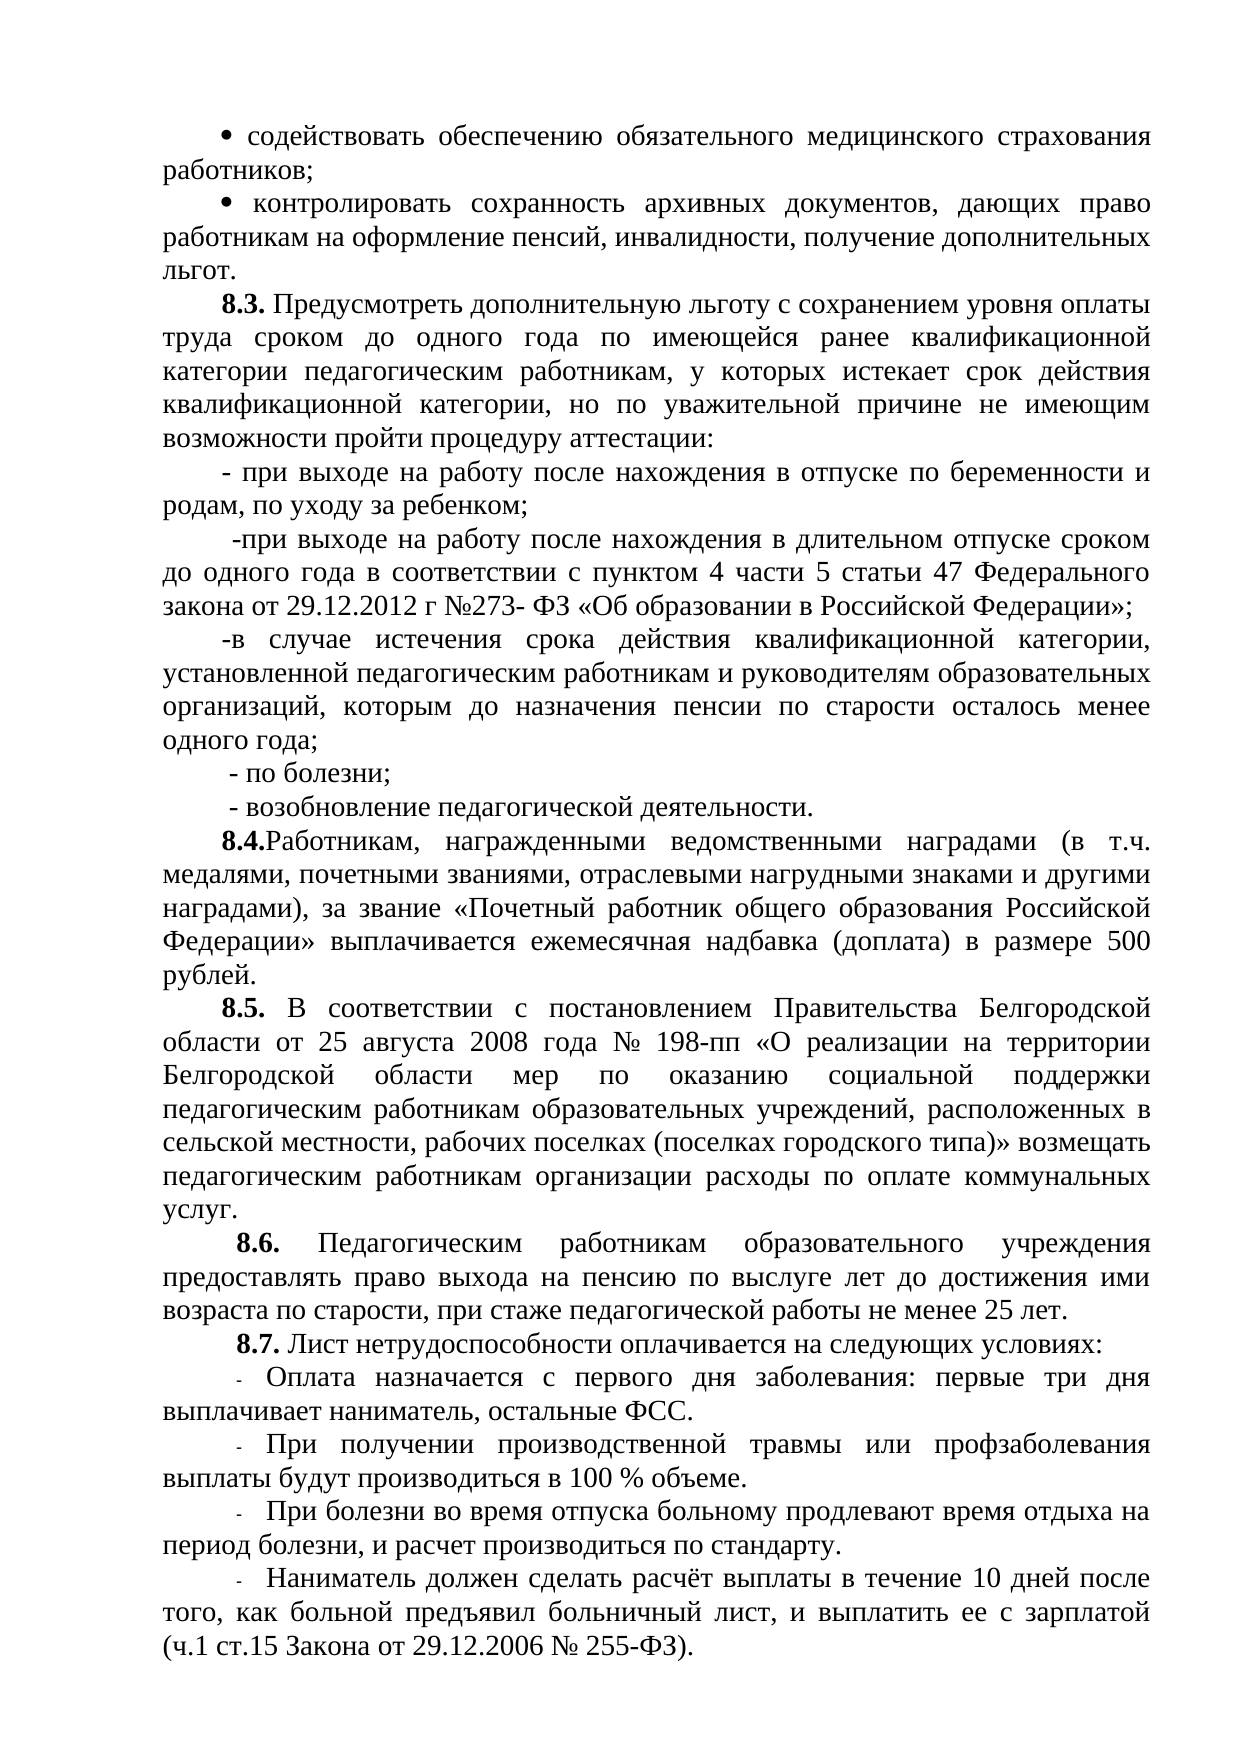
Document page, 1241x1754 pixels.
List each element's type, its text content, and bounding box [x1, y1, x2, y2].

text  контролировать сохранность архивных документов, дающих право работникам на оформление пенсий, инвалидности, получение дополнительных льгот. [162, 185, 1152, 286]
text  содействовать обеспечению обязательного медицинского страхования работников; [162, 118, 1152, 185]
text - возобновление педагогической деятельности. [162, 789, 1152, 823]
text 8.3. Предусмотреть дополнительную льготу с сохранением уровня оплаты труда сроком до одного года по имеющейся ранее квалификационной категории педагогическим работникам, у которых истекает срок действия квалификационной категории, но по уважительной причине не имеющим возможности пройти процедуру аттестации: [162, 286, 1152, 454]
text 8.5. В соответствии с постановлением Правительства Белгородской области от 25 августа 2008 года № 198-пп «О реализации на территории Белгородской области мер по оказанию социальной поддержки педагогическим работникам образовательных учреждений, расположенных в сельской местности, рабочих поселках (поселках городского типа)» возмещать педагогическим работникам организации расходы по оплате коммунальных услуг. [162, 990, 1152, 1225]
text -при выходе на работу после нахождения в длительном отпуске сроком до одного года в соответствии с пунктом 4 части 5 статьи 47 Федерального закона от 29.12.2012 г №273- ФЗ «Об образовании в Российской Федерации»; [162, 521, 1152, 621]
text 8.6. Педагогическим работникам образовательного учреждения предоставлять право выхода на пенсию по выслуге лет до достижения ими возраста по старости, при стаже педагогической работы не менее 25 лет. [162, 1225, 1152, 1326]
list При получении производственной травмы или профзаболевания выплаты будут производиться в 100 % объеме. [162, 1426, 1152, 1493]
list Оплата назначается с первого дня заболевания: первые три дня выплачивает наниматель, остальные ФСС. [162, 1359, 1152, 1426]
list Наниматель должен сделать расчёт выплаты в течение 10 дней после того, как больной предъявил больничный лист, и выплатить ее с зарплатой (ч.1 ст.15 Закона от 29.12.2006 № 255-ФЗ). [162, 1561, 1152, 1661]
text 8.7. Лист нетрудоспособности оплачивается на следующих условиях: [162, 1326, 1152, 1359]
text - по болезни; [162, 756, 1152, 789]
list При болезни во время отпуска больному продлевают время отдыха на период болезни, и расчет производиться по стандарту. [162, 1493, 1152, 1561]
text 8.4.Работникам, награжденными ведомственными наградами (в т.ч. медалями, почетными званиями, отраслевыми нагрудными знаками и другими наградами), за звание «Почетный работник общего образования Российской Федерации» выплачивается ежемесячная надбавка (доплата) в размере 500 рублей. [162, 823, 1152, 990]
text - при выходе на работу после нахождения в отпуске по беременности и родам, по уходу за ребенком; [162, 454, 1152, 521]
text -в случае истечения срока действия квалификационной категории, установленной педагогическим работникам и руководителям образовательных организаций, которым до назначения пенсии по старости осталось менее одного года; [162, 621, 1152, 756]
